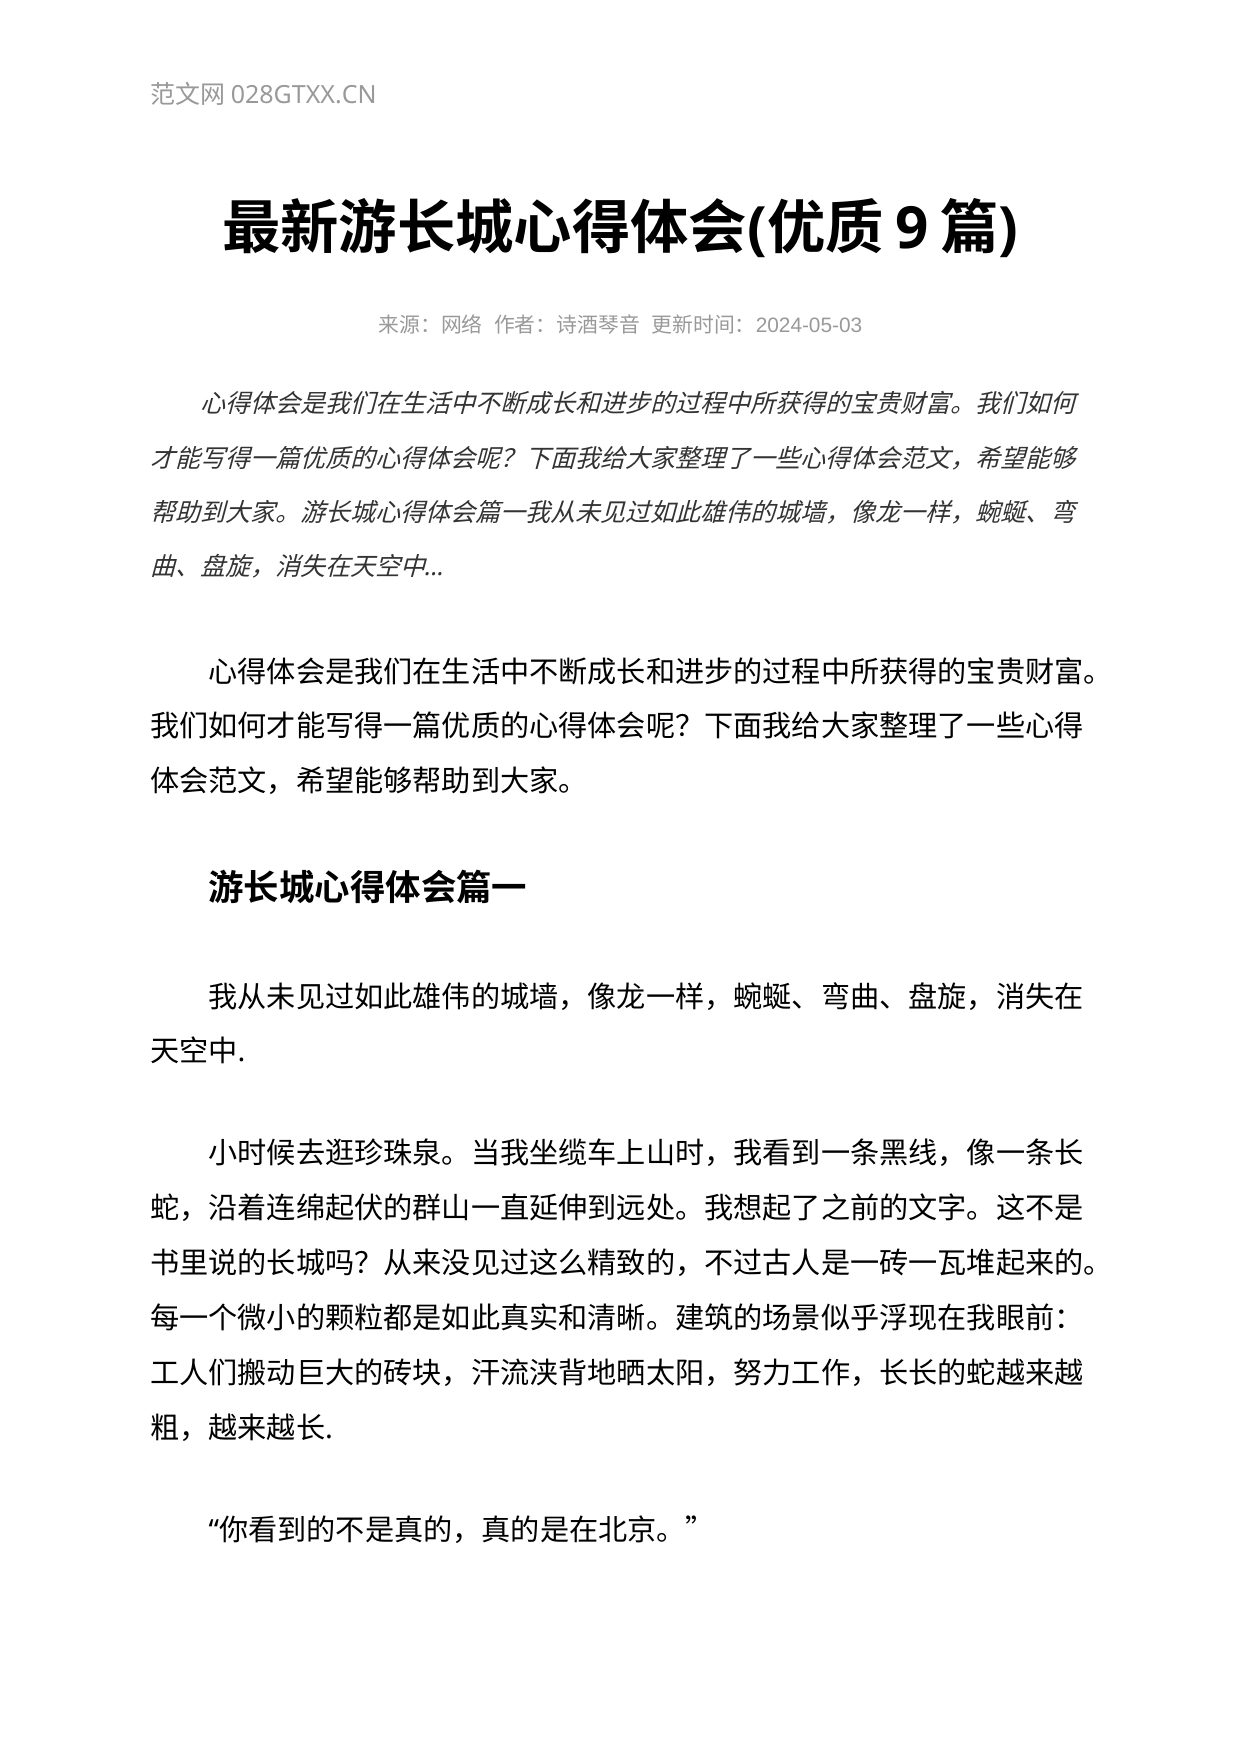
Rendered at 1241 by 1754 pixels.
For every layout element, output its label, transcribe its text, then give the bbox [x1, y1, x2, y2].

subtitle 最新游长城心得体会(优质9篇) [150, 181, 1090, 266]
text “你看到的不是真的，真的是在北京。” [150, 1506, 1090, 1549]
text 心得体会是我们在生活中不断成长和进步的过程中所获得的宝贵财富。我们如何才能写得一篇优质的心得体会呢？下面我给大家整理了一些心得体会范文，希望能够帮助到大家。 [150, 648, 1090, 800]
text 来源：网络 作者：诗酒琴音 更新时间：2024-05-03 [150, 313, 1090, 337]
text 小时候去逛珍珠泉。当我坐缆车上山时，我看到一条黑线，像一条长蛇，沿着连绵起伏的群山一直延伸到远处。我想起了之前的文字。这不是书里说的长城吗？从来没见过这么精致的，不过古人是一砖一瓦堆起来的。每一个微小的颗粒都是如此真实和清晰。建筑的场景似乎浮现在我眼前：工人们搬动巨大的砖块，汗流浃背地晒太阳，努力工作，长长的蛇越来越粗，越来越长. [150, 1130, 1090, 1447]
text 心得体会是我们在生活中不断成长和进步的过程中所获得的宝贵财富。我们如何才能写得一篇优质的心得体会呢？下面我给大家整理了一些心得体会范文，希望能够帮助到大家。游长城心得体会篇一我从未见过如此雄伟的城墙，像龙一样，蜿蜒、弯曲、盘旋，消失在天空中... [150, 384, 1090, 583]
text 我从未见过如此雄伟的城墙，像龙一样，蜿蜒、弯曲、盘旋，消失在天空中. [150, 973, 1090, 1070]
text 游长城心得体会篇一 [150, 860, 1090, 911]
